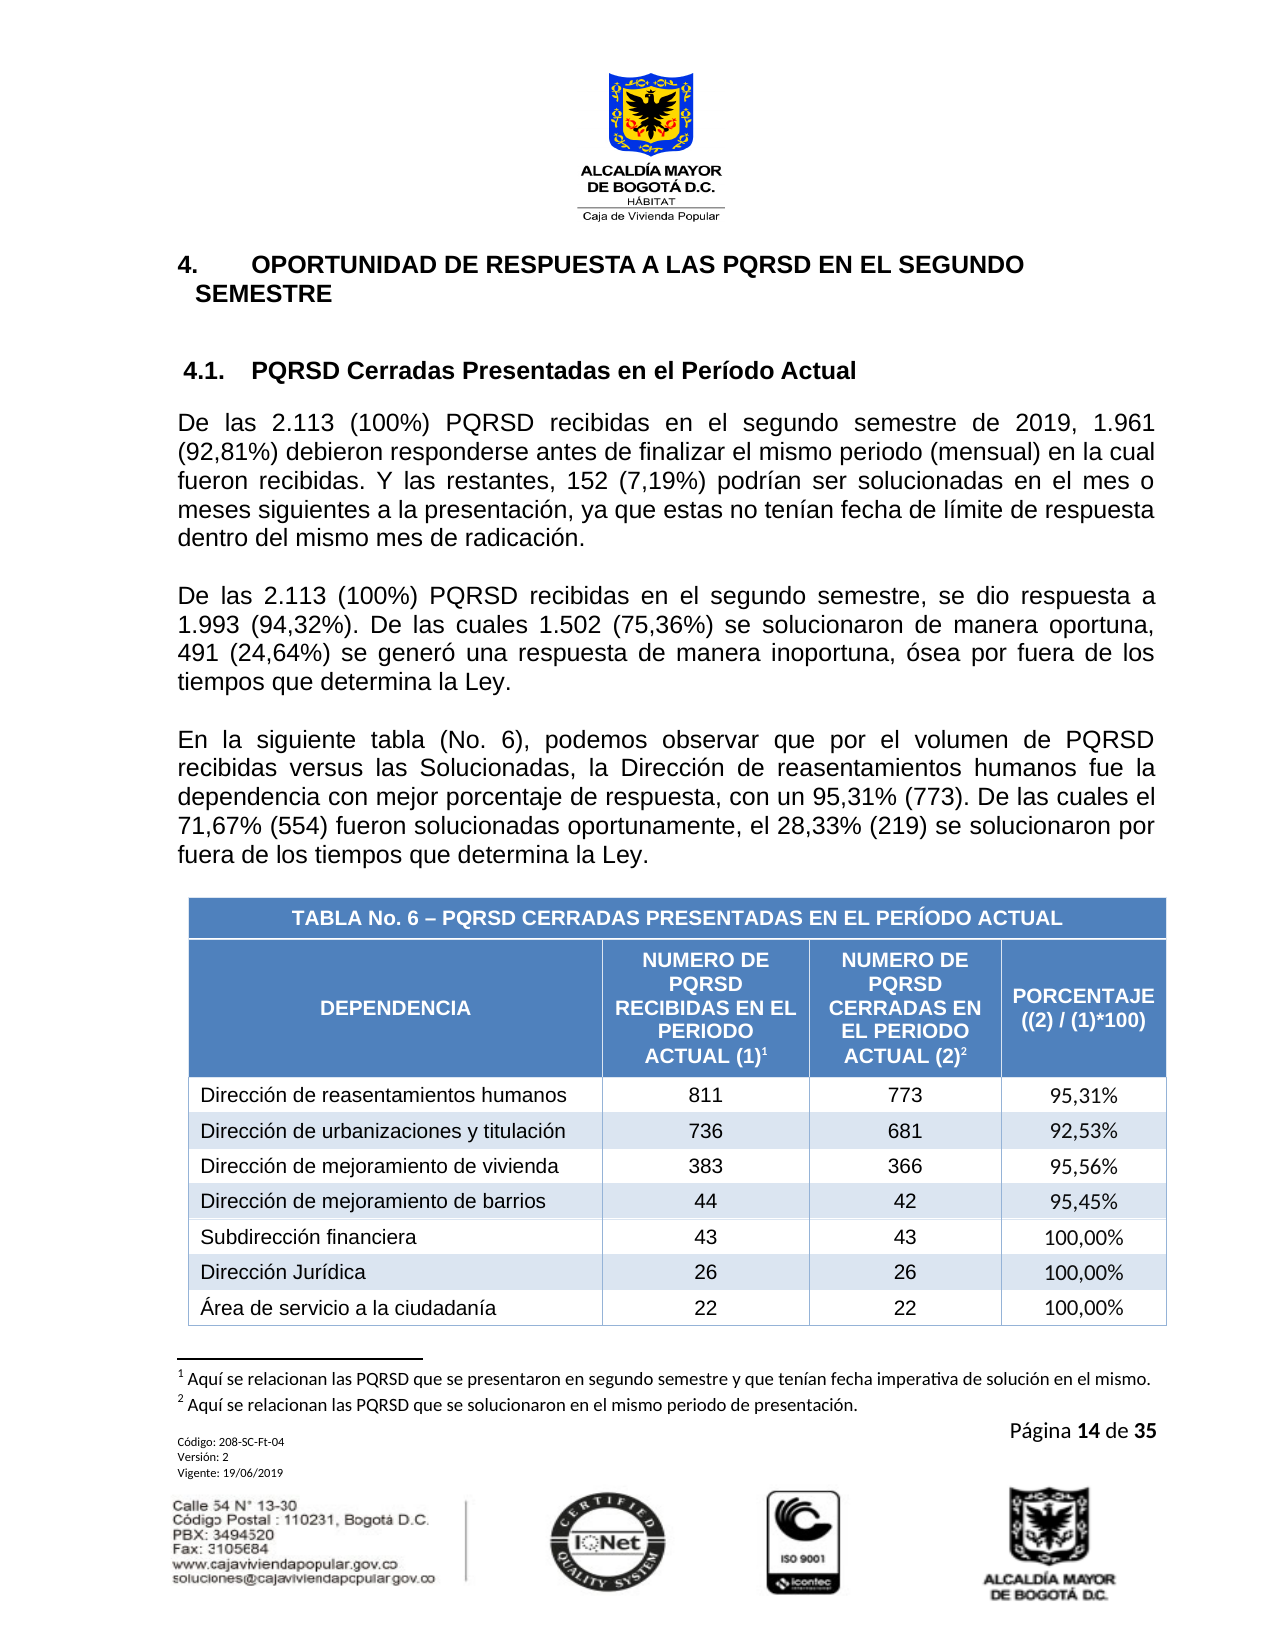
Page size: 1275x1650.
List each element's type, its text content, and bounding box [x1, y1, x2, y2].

table_cell 736 [603, 1113, 809, 1148]
table_cell Dirección de mejoramiento de barrios [189, 1184, 602, 1218]
table_cell 95,56% [1002, 1149, 1166, 1183]
table_cell 95,31% [1002, 1078, 1166, 1112]
picture [577, 73, 725, 222]
table_cell Dirección de mejoramiento de vivienda [189, 1149, 602, 1183]
subtitle PQRSD Cerradas Presentadas en el Período Actual [183, 356, 1157, 384]
table_cell 92,53% [1002, 1113, 1166, 1148]
table_cell 383 [603, 1149, 809, 1183]
table_cell 43 [603, 1220, 809, 1254]
subtitle OPORTUNIDAD DE RESPUESTA A LAS PQRSD EN EL SEGUNDO SEMESTRE [177, 250, 1157, 308]
table_cell PORCENTAJE ((2) / (1)*100) [1002, 940, 1166, 1077]
table_cell NUMERO DE PQRSD RECIBIDAS EN EL PERIODO ACTUAL (1) [603, 940, 809, 1077]
table_cell 22 [603, 1290, 809, 1325]
table_cell Subdirección financiera [189, 1220, 602, 1254]
table_cell NUMERO DE PQRSD CERRADAS EN EL PERIODO ACTUAL (2) [810, 940, 1001, 1077]
table_cell 100,00% [1002, 1290, 1166, 1325]
table_cell Dirección Jurídica [189, 1255, 602, 1289]
table_cell Dirección de reasentamientos humanos [189, 1078, 602, 1112]
table_cell 95,45% [1002, 1184, 1166, 1218]
table_cell DEPENDENCIA [189, 940, 602, 1077]
table_cell 811 [603, 1078, 809, 1112]
table_cell 42 [810, 1184, 1001, 1218]
table_cell 773 [810, 1078, 1001, 1112]
text En la siguiente tabla (No. 6), podemos observar que por el volumen de PQRSD recibidas versus las Solucionadas, la Dirección de reasentamientos humanos fue la dependencia con mejor porcentaje de respuesta, con un 95,31% (773). De las cuales el 71,67% (554) fueron solucionadas oportunamente, el 28,33% (219) se solucionaron por fuera de los tiempos que determina la Ley. [177, 724, 1157, 868]
text De las 2.113 (100%) PQRSD recibidas en el segundo semestre, se dio respuesta a 1.993 (94,32%). De las cuales 1.502 (75,36%) se solucionaron de manera oportuna, 491 (24,64%) se generó una respuesta de manera inoportuna, ósea por fuera de los tiempos que determina la Ley. [177, 581, 1157, 696]
table_cell 100,00% [1002, 1255, 1166, 1289]
table_cell 366 [810, 1149, 1001, 1183]
picture [89, 1420, 1190, 1616]
text De las 2.113 (100%) PQRSD recibidas en el segundo semestre de 2019, 1.961 (92,81%) debieron responderse antes de finalizar el mismo periodo (mensual) en la cual fueron recibidas. Y las restantes, 152 (7,19%) podrían ser solucionadas en el mes o meses siguientes a la presentación, ya que estas no tenían fecha de límite de respuesta dentro del mismo mes de radicación. [177, 408, 1157, 552]
table_cell Área de servicio a la ciudadanía [189, 1290, 602, 1325]
table_header TABLA No. 6 – PQRSD CERRADAS PRESENTADAS EN EL PERÍODO ACTUAL [189, 898, 1166, 938]
table_cell 43 [810, 1220, 1001, 1254]
table_cell Dirección de urbanizaciones y titulación [189, 1113, 602, 1148]
table_cell 26 [603, 1255, 809, 1289]
table_cell 44 [603, 1184, 809, 1218]
table_cell 681 [810, 1113, 1001, 1148]
table_cell 22 [810, 1290, 1001, 1325]
table_cell 26 [810, 1255, 1001, 1289]
table_cell 100,00% [1002, 1220, 1166, 1254]
